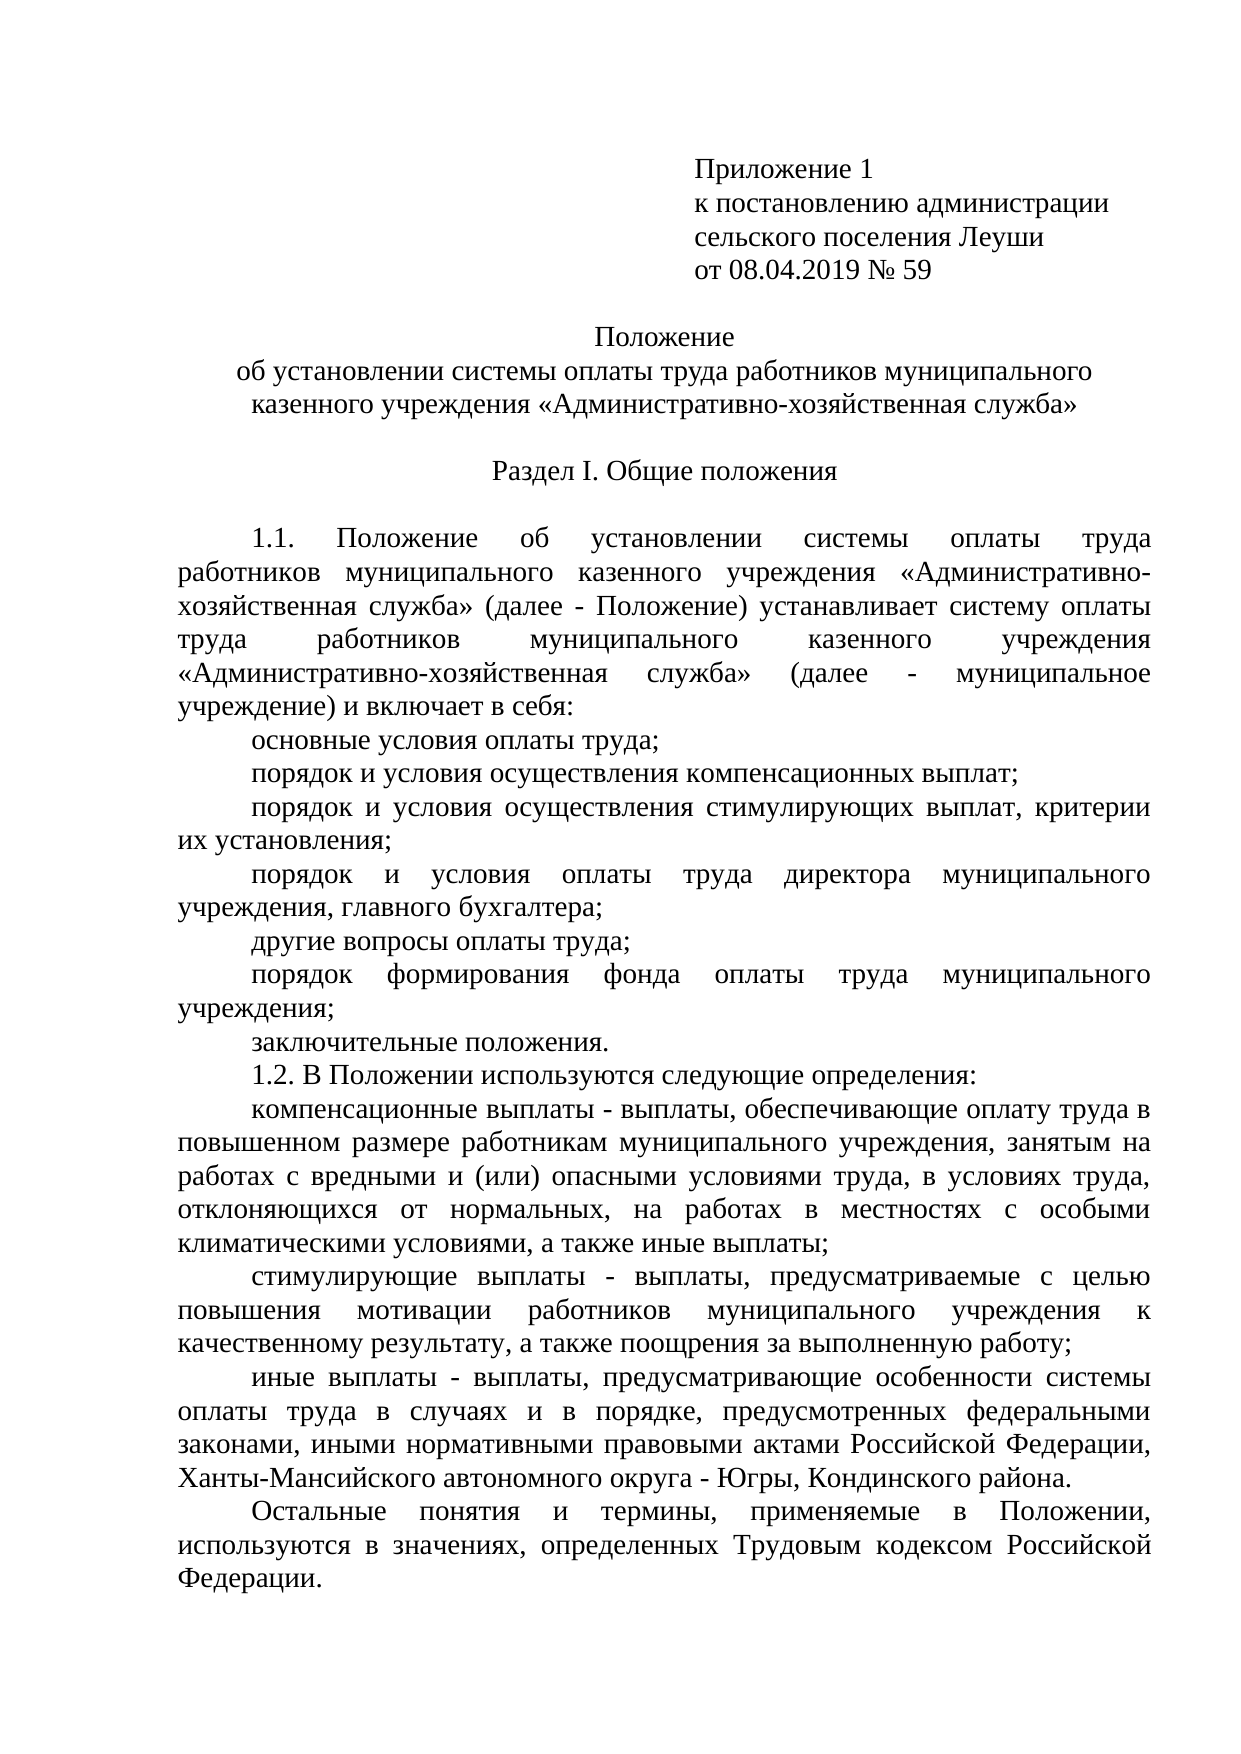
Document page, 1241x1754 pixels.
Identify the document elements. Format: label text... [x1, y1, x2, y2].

text 1.2. В Положении используются следующие определения: [177, 1057, 1152, 1091]
text Остальные понятия и термины, применяемые в Положении, используются в значениях, определенных Трудовым кодексом Российской Федерации. [177, 1493, 1152, 1594]
text порядок формирования фонда оплаты труда муниципального учреждения; [177, 957, 1152, 1024]
text от 08.04.2019 № 59 [694, 252, 1152, 286]
text Положение [177, 319, 1152, 353]
text иные выплаты - выплаты, предусматривающие особенности системы оплаты труда в случаях и в порядке, предусмотренных федеральными законами, иными нормативными правовыми актами Российской Федерации, Ханты-Мансийского автономного округа - Югры, Кондинского района. [177, 1359, 1152, 1493]
text заключительные положения. [177, 1024, 1152, 1057]
text об установлении системы оплаты труда работников муниципального казенного учреждения «Административно-хозяйственная служба» [177, 353, 1152, 420]
text другие вопросы оплаты труда; [177, 923, 1152, 957]
text Раздел I. Общие положения [177, 453, 1152, 487]
text стимулирующие выплаты - выплаты, предусматриваемые с целью повышения мотивации работников муниципального учреждения к качественному результату, а также поощрения за выполненную работу; [177, 1258, 1152, 1359]
text Приложение 1 [694, 152, 1152, 185]
text порядок и условия осуществления стимулирующих выплат, критерии их установления; [177, 789, 1152, 856]
text порядок и условия оплаты труда директора муниципального учреждения, главного бухгалтера; [177, 856, 1152, 923]
text порядок и условия осуществления компенсационных выплат; [177, 755, 1152, 789]
text сельского поселения Леуши [694, 219, 1152, 252]
text основные условия оплаты труда; [177, 722, 1152, 755]
text компенсационные выплаты - выплаты, обеспечивающие оплату труда в повышенном размере работникам муниципального учреждения, занятым на работах с вредными и (или) опасными условиями труда, в условиях труда, отклоняющихся от нормальных, на работах в местностях с особыми климатическими условиями, а также иные выплаты; [177, 1091, 1152, 1258]
text 1.1. Положение об установлении системы оплаты труда работников муниципального казенного учреждения «Административно-хозяйственная служба» (далее - Положение) устанавливает систему оплаты труда работников муниципального казенного учреждения «Административно-хозяйственная служба» (далее - муниципальное учреждение) и включает в себя: [177, 521, 1152, 722]
text к постановлению администрации [694, 185, 1152, 219]
